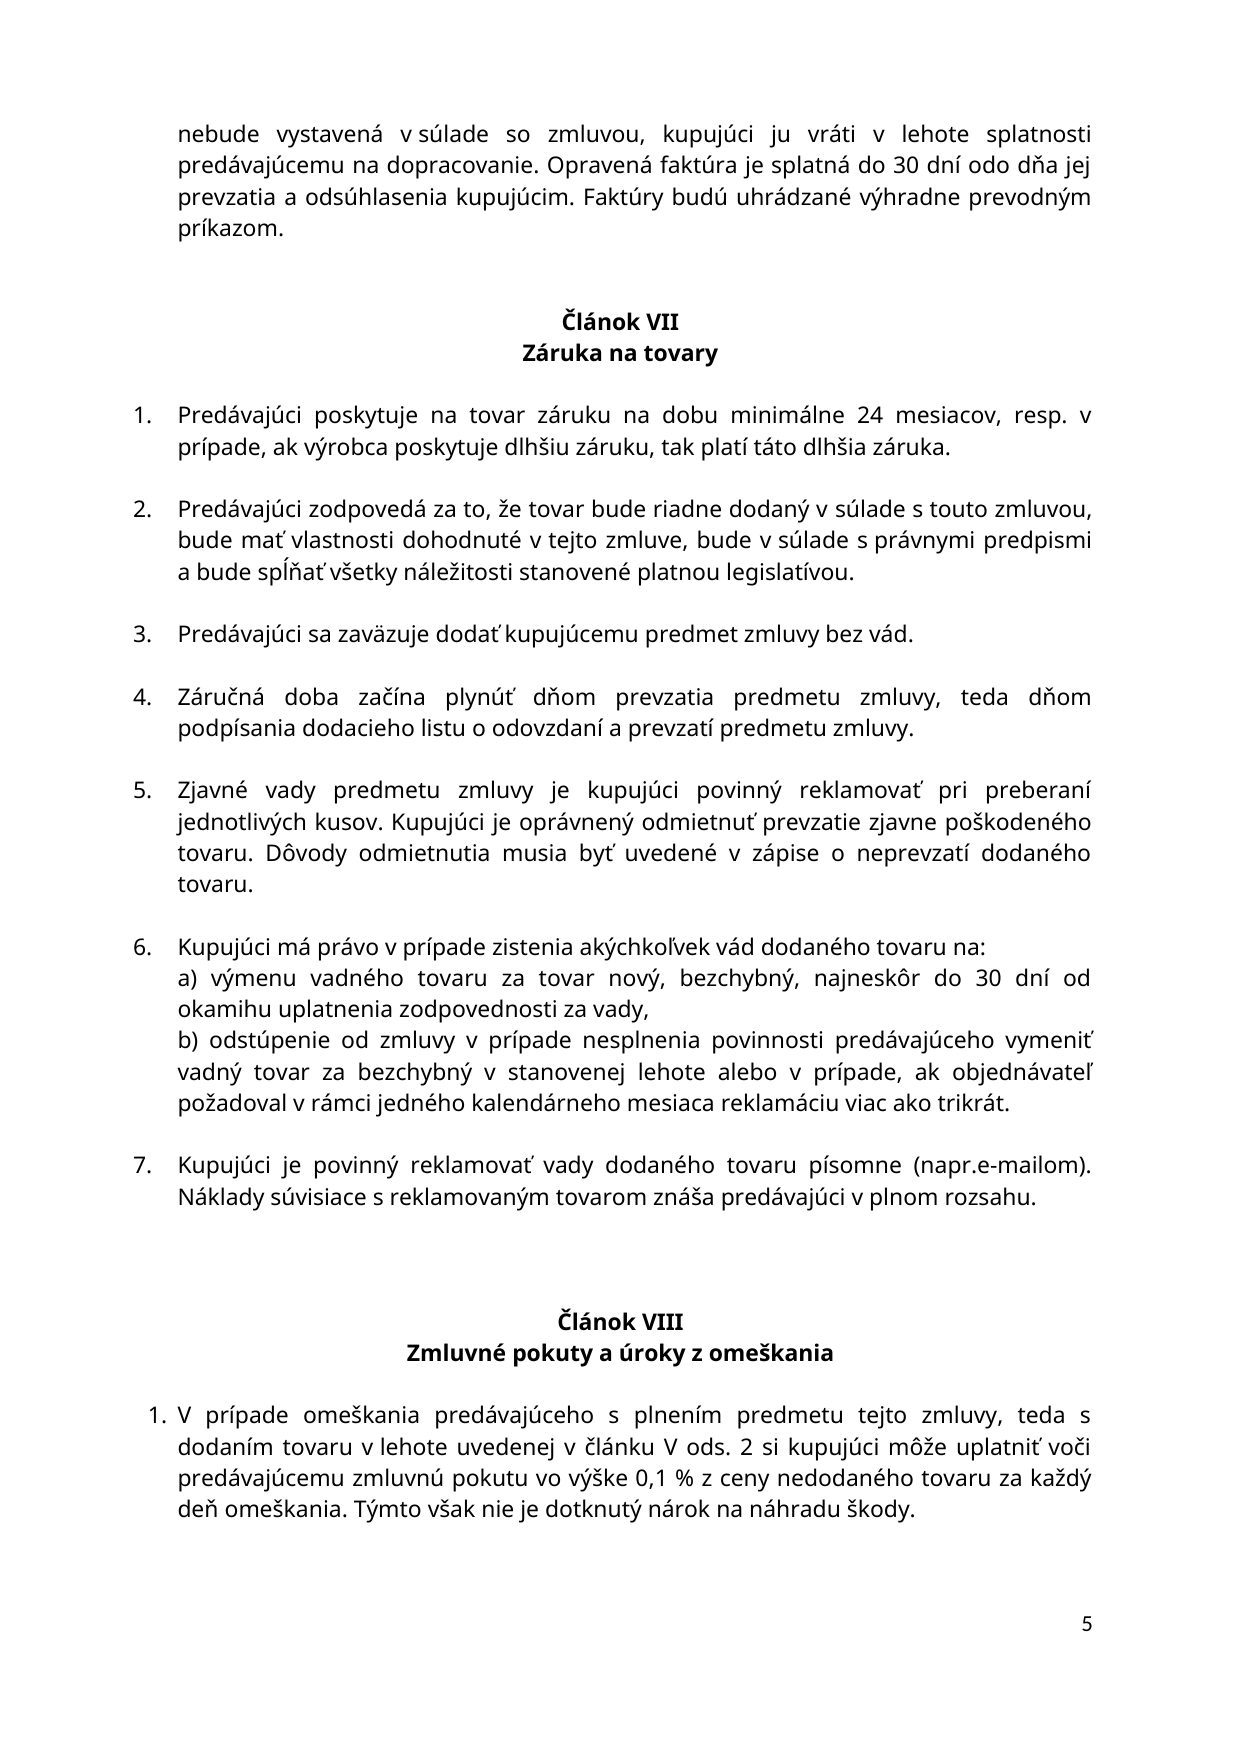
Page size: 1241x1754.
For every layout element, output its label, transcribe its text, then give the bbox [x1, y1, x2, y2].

list V prípade omeškania predávajúceho s plnením predmetu tejto zmluvy, teda s dodaním tovaru v lehote uvedenej v článku V ods. 2 si kupujúci môže uplatniť voči predávajúcemu zmluvnú pokutu vo výške 0,1 % z ceny nedodaného tovaru za každý deň omeškania. Týmto však nie je dotknutý nárok na náhradu škody. [148, 1399, 1092, 1524]
list Predávajúci zodpovedá za to, že tovar bude riadne dodaný v súlade s touto zmluvou, bude mať vlastnosti dohodnuté v tejto zmluve, bude v súlade s právnymi predpismi a bude spĺňať všetky náležitosti stanovené platnou legislatívou. [133, 493, 1092, 587]
text Článok VII [148, 306, 1092, 337]
list Zjavné vady predmetu zmluvy je kupujúci povinný reklamovať pri preberaní jednotlivých kusov. Kupujúci je oprávnený odmietnuť prevzatie zjavne poškodeného tovaru. Dôvody odmietnutia musia byť uvedené v zápise o neprevzatí dodaného tovaru. [133, 774, 1092, 899]
text a) výmenu vadného tovaru za tovar nový, bezchybný, najneskôr do 30 dní od okamihu uplatnenia zodpovednosti za vady, [177, 962, 1092, 1024]
list Záručná doba začína plynúť dňom prevzatia predmetu zmluvy, teda dňom podpísania dodacieho listu o odovzdaní a prevzatí predmetu zmluvy. [133, 681, 1092, 743]
text Zmluvné pokuty a úroky z omeškania [148, 1337, 1092, 1368]
text Záruka na tovary [148, 337, 1092, 368]
list Predávajúci sa zaväzuje dodať kupujúcemu predmet zmluvy bez vád. [133, 618, 1092, 649]
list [133, 118, 1092, 243]
text Článok VIII [148, 1306, 1092, 1337]
text b) odstúpenie od zmluvy v prípade nesplnenia povinnosti predávajúceho vymeniť vadný tovar za bezchybný v stanovenej lehote alebo v prípade, ak objednávateľ požadoval v rámci jedného kalendárneho mesiaca reklamáciu viac ako trikrát. [177, 1024, 1092, 1118]
list Kupujúci má právo v prípade zistenia akýchkoľvek vád dodaného tovaru na: [133, 931, 1092, 962]
list Kupujúci je povinný reklamovať vady dodaného tovaru písomne (napr.e-mailom). Náklady súvisiace s reklamovaným tovarom znáša predávajúci v plnom rozsahu. [133, 1149, 1092, 1212]
list Predávajúci poskytuje na tovar záruku na dobu minimálne 24 mesiacov, resp. v prípade, ak výrobca poskytuje dlhšiu záruku, tak platí táto dlhšia záruka. [133, 399, 1092, 462]
